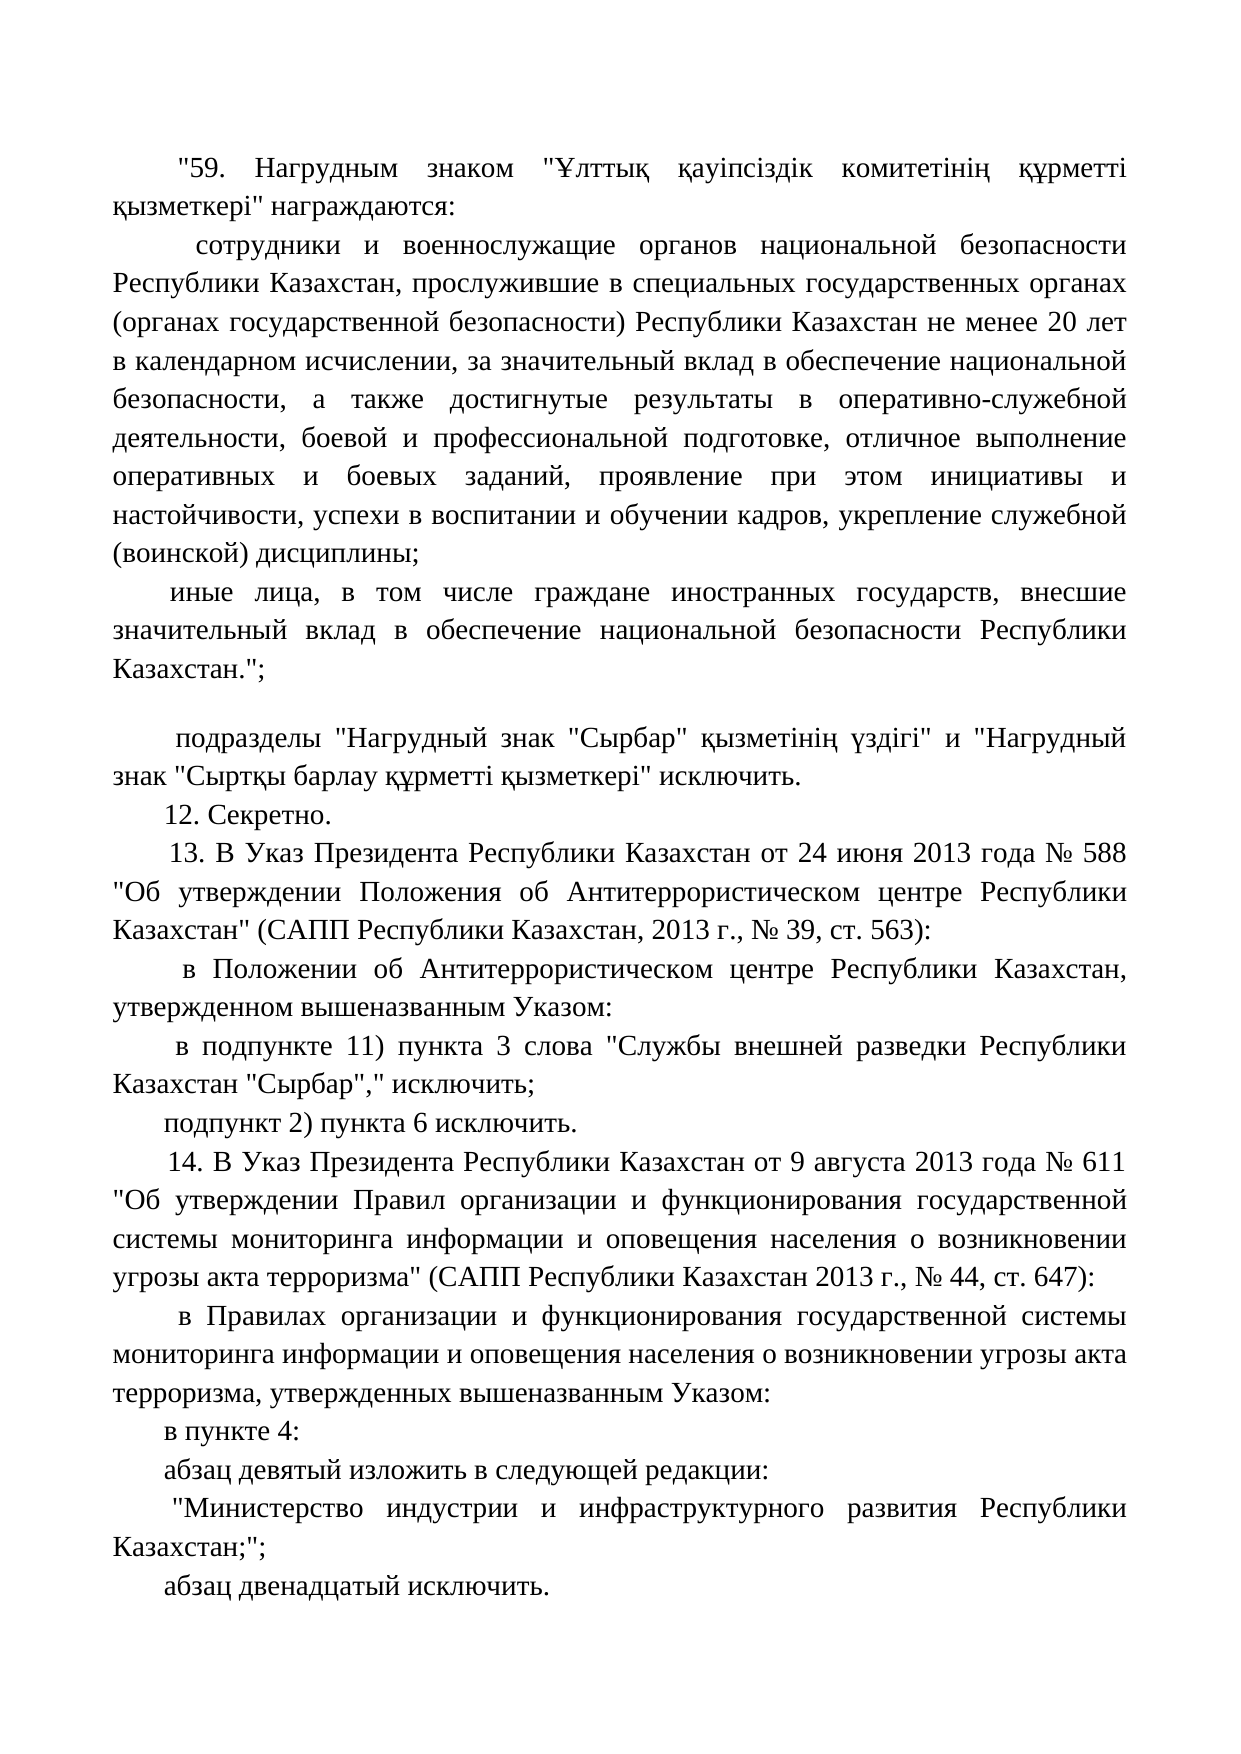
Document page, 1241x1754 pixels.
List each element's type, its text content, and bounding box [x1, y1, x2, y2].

text "Министерство индустрии и инфраструктурного развития Республики Казахстан;"; [112, 1491, 1128, 1563]
text подразделы "Нагрудный знак "Сырбар" қызметінің үздігі" и "Нагрудный знак "Сыртқы барлау құрметті қызметкері" исключить. [112, 720, 1128, 792]
text 12. Секретно. [112, 797, 1128, 830]
text сотрудники и военнослужащие органов национальной безопасности Республики Казахстан, прослужившие в специальных государственных органах (органах государственной безопасности) Республики Казахстан не менее 20 лет в календарном исчислении, за значительный вклад в обеспечение национальной безопасности, а также достигнутые результаты в оперативно-служебной деятельности, боевой и профессиональной подготовке, отличное выполнение оперативных и боевых заданий, проявление при этом инициативы и настойчивости, успехи в воспитании и обучении кадров, укрепление служебной (воинской) дисциплины; [112, 227, 1128, 569]
text абзац двенадцатый исключить. [112, 1568, 1128, 1601]
text в Положении об Антитеррористическом центре Республики Казахстан, утвержденном вышеназванным Указом: [112, 951, 1128, 1023]
text в подпункте 11) пункта 3 слова "Службы внешней разведки Республики Казахстан "Сырбар"," исключить; [112, 1028, 1128, 1100]
text 13. В Указ Президента Республики Казахстан от 24 июня 2013 года № 588 "Об утверждении Положения об Антитеррористическом центре Республики Казахстан" (САПП Республики Казахстан, 2013 г., № 39, ст. 563): [112, 835, 1128, 946]
text в пункте 4: [112, 1413, 1128, 1447]
text абзац девятый изложить в следующей редакции: [112, 1452, 1128, 1486]
text в Правилах организации и функционирования государственной системы мониторинга информации и оповещения населения о возникновении угрозы акта терроризма, утвержденных вышеназванным Указом: [112, 1298, 1128, 1408]
text "59. Нагрудным знаком "Ұлттық қауіпсіздік комитетінің құрметті қызметкері" награждаются: [112, 150, 1128, 222]
text 14. В Указ Президента Республики Казахстан от 9 августа 2013 года № 611 "Об утверждении Правил организации и функционирования государственной системы мониторинга информации и оповещения населения о возникновении угрозы акта терроризма" (САПП Республики Казахстан 2013 г., № 44, ст. 647): [112, 1144, 1128, 1293]
text иные лица, в том числе граждане иностранных государств, внесшие значительный вклад в обеспечение национальной безопасности Республики Казахстан."; [112, 574, 1128, 684]
text подпункт 2) пункта 6 исключить. [112, 1105, 1128, 1139]
